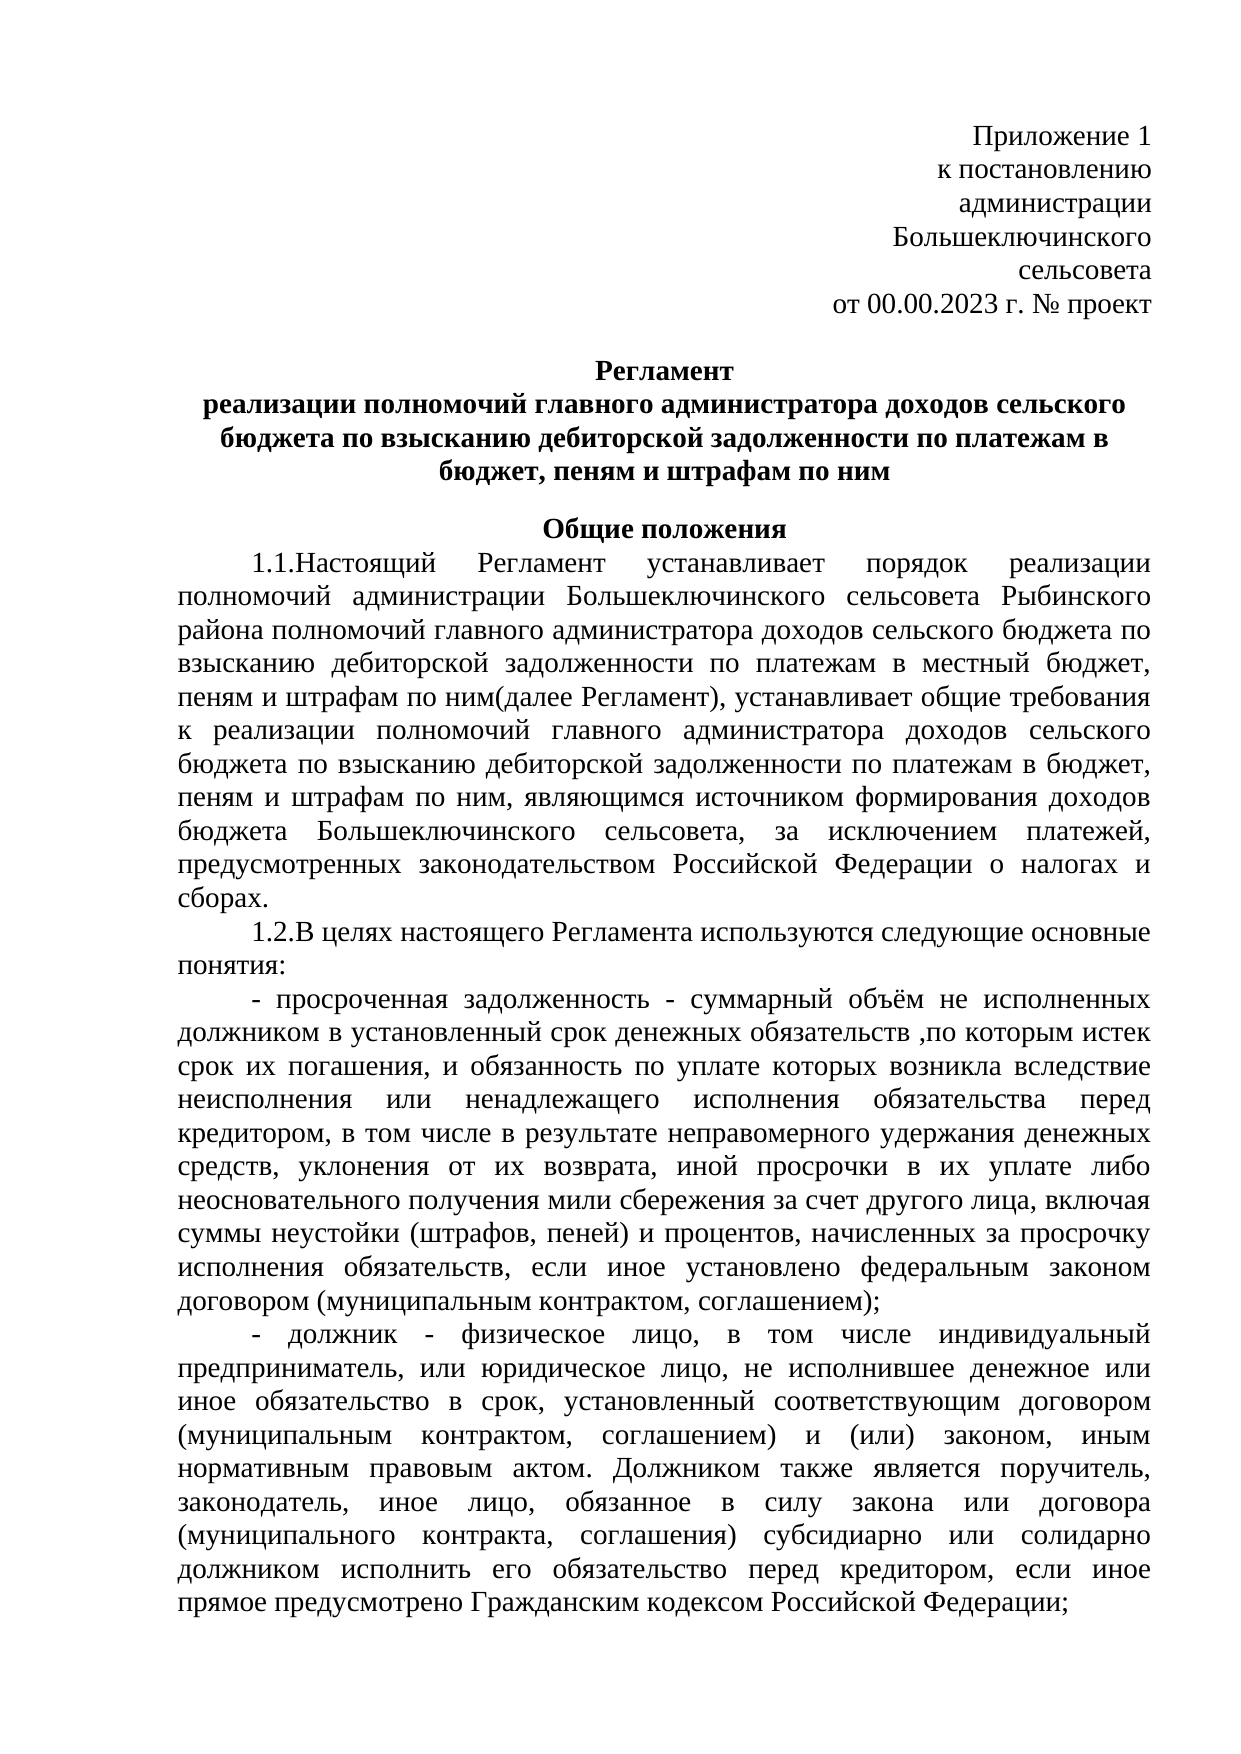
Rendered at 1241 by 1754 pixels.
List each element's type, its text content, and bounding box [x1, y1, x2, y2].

text к постановлению администрации Большеключинского сельсовета [804, 152, 1152, 286]
text Общие положения [177, 511, 1152, 545]
text 1.2.В целях настоящего Регламента используются следующие основные понятия: [177, 914, 1152, 981]
text - должник - физическое лицо, в том числе индивидуальный предприниматель, или юридическое лицо, не исполнившее денежное или иное обязательство в срок, установленный соответствующим договором (муниципальным контрактом, соглашением) и (или) законом, иным нормативным правовым актом. Должником также является поручитель, законодатель, иное лицо, обязанное в силу закона или договора (муниципального контракта, соглашения) субсидиарно или солидарно должником исполнить его обязательство перед кредитором, если иное прямое предусмотрено Гражданским кодексом Российской Федерации; [177, 1316, 1152, 1618]
text - просроченная задолженность - суммарный объём не исполненных должником в установленный срок денежных обязательств ,по которым истек срок их погашения, и обязанность по уплате которых возникла вследствие неисполнения или ненадлежащего исполнения обязательства перед кредитором, в том числе в результате неправомерного удержания денежных средств, уклонения от их возврата, иной просрочки в их уплате либо неосновательного получения мили сбережения за счет другого лица, включая суммы неустойки (штрафов, пеней) и процентов, начисленных за просрочку исполнения обязательств, если иное установлено федеральным законом договором (муниципальным контрактом, соглашением); [177, 981, 1152, 1316]
text Регламент [177, 353, 1152, 386]
text от 00.00.2023 г. № проект [804, 286, 1152, 319]
text Приложение 1 [804, 118, 1152, 152]
text 1.1.Настоящий Регламент устанавливает порядок реализации полномочий администрации Большеключинского сельсовета Рыбинского района полномочий главного администратора доходов сельского бюджета по взысканию дебиторской задолженности по платежам в местный бюджет, пеням и штрафам по ним(далее Регламент), устанавливает общие требования к реализации полномочий главного администратора доходов сельского бюджета по взысканию дебиторской задолженности по платежам в бюджет, пеням и штрафам по ним, являющимся источником формирования доходов бюджета Большеключинского сельсовета, за исключением платежей, предусмотренных законодательством Российской Федерации о налогах и сборах. [177, 545, 1152, 914]
text реализации полномочий главного администратора доходов сельского бюджета по взысканию дебиторской задолженности по платежам в бюджет, пеням и штрафам по ним [177, 386, 1152, 487]
